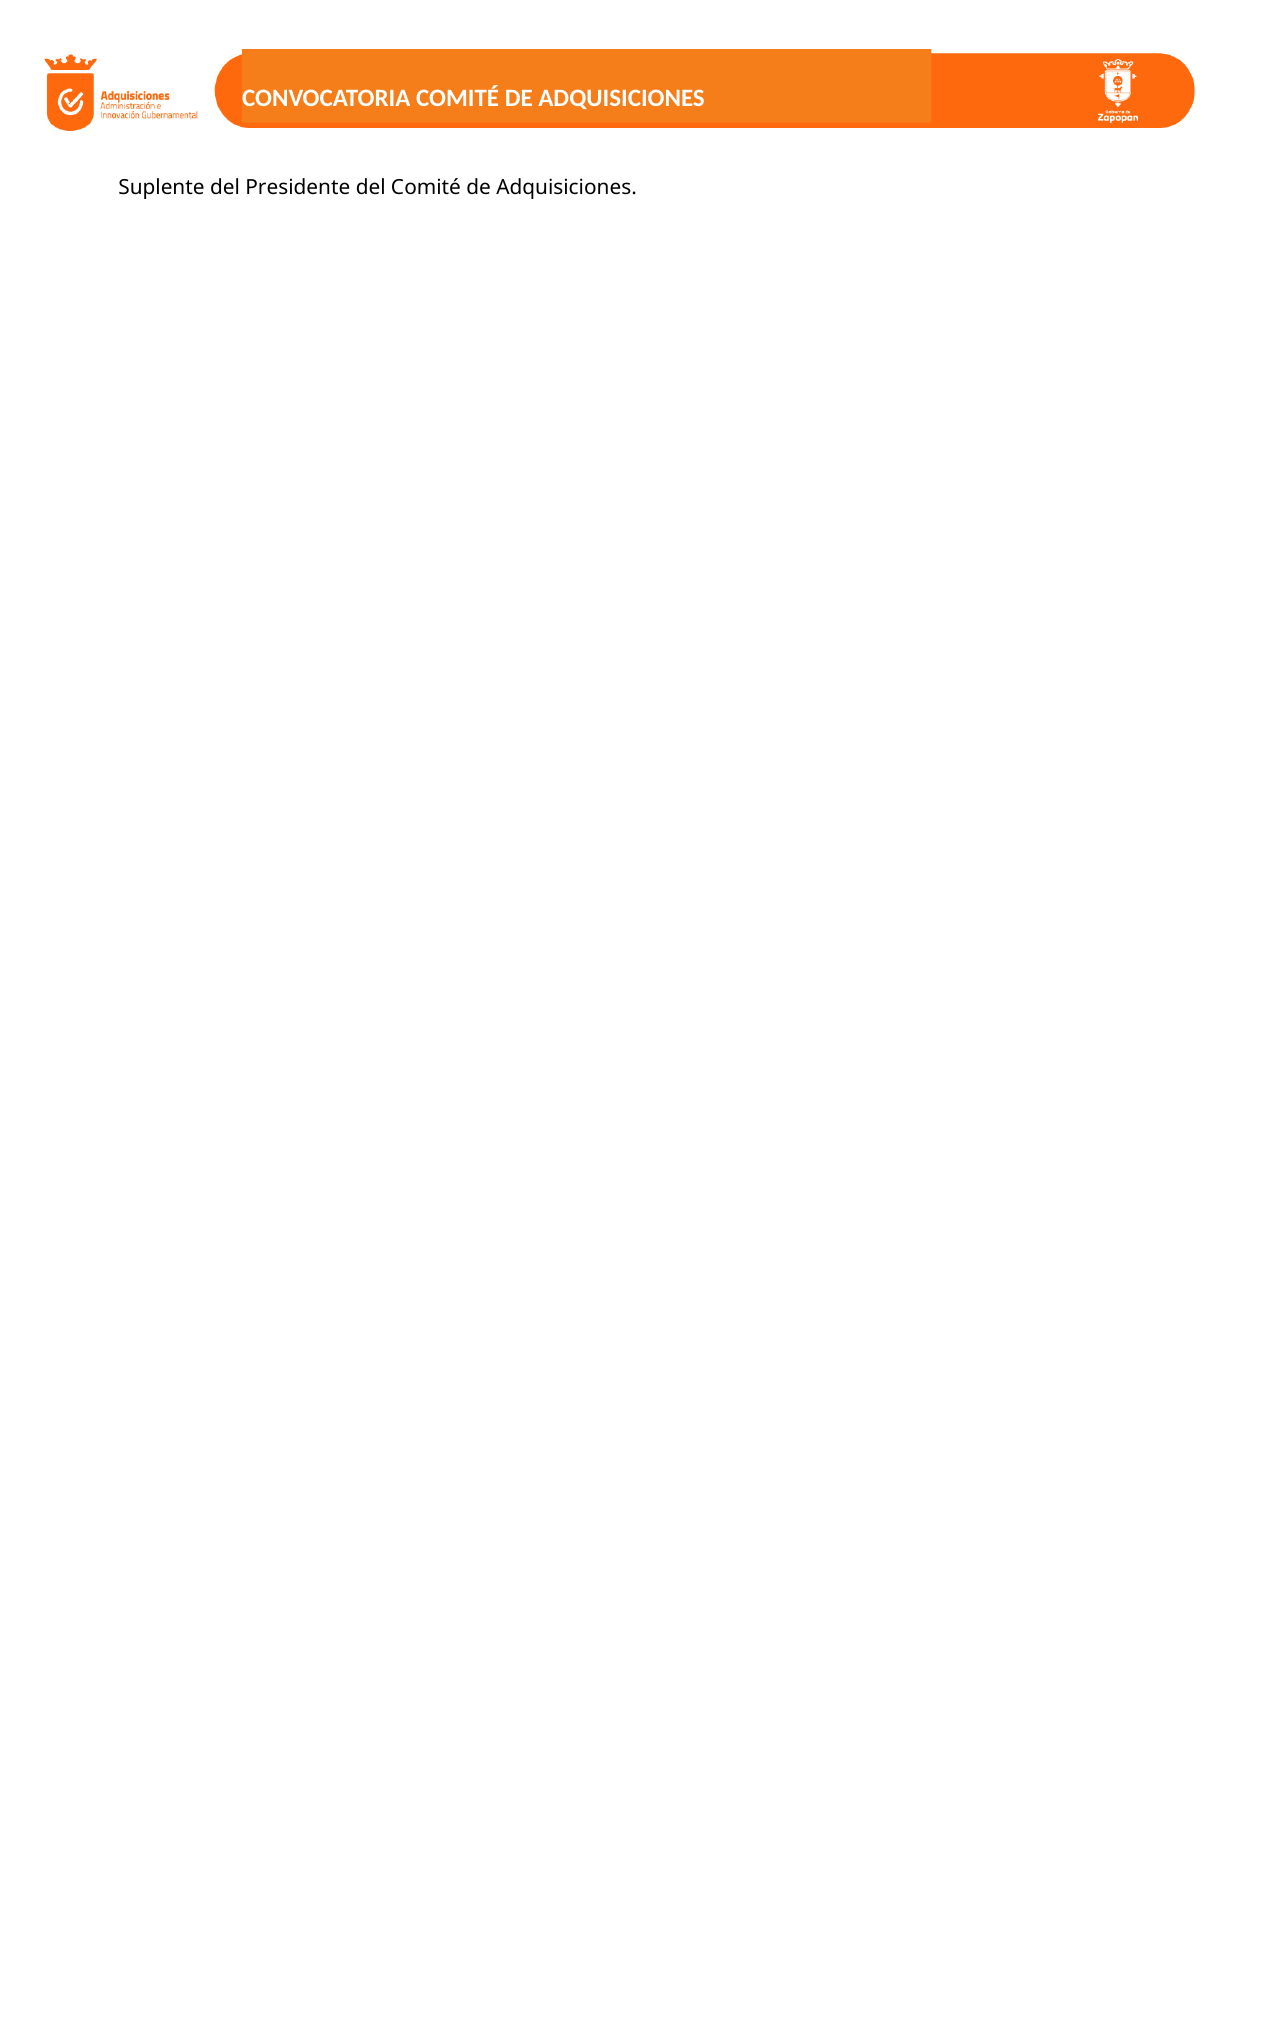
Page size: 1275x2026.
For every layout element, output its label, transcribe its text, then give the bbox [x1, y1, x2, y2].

picture [0, 11, 1226, 173]
text Suplente del Presidente del Comité de Adquisiciones. [118, 173, 1157, 201]
